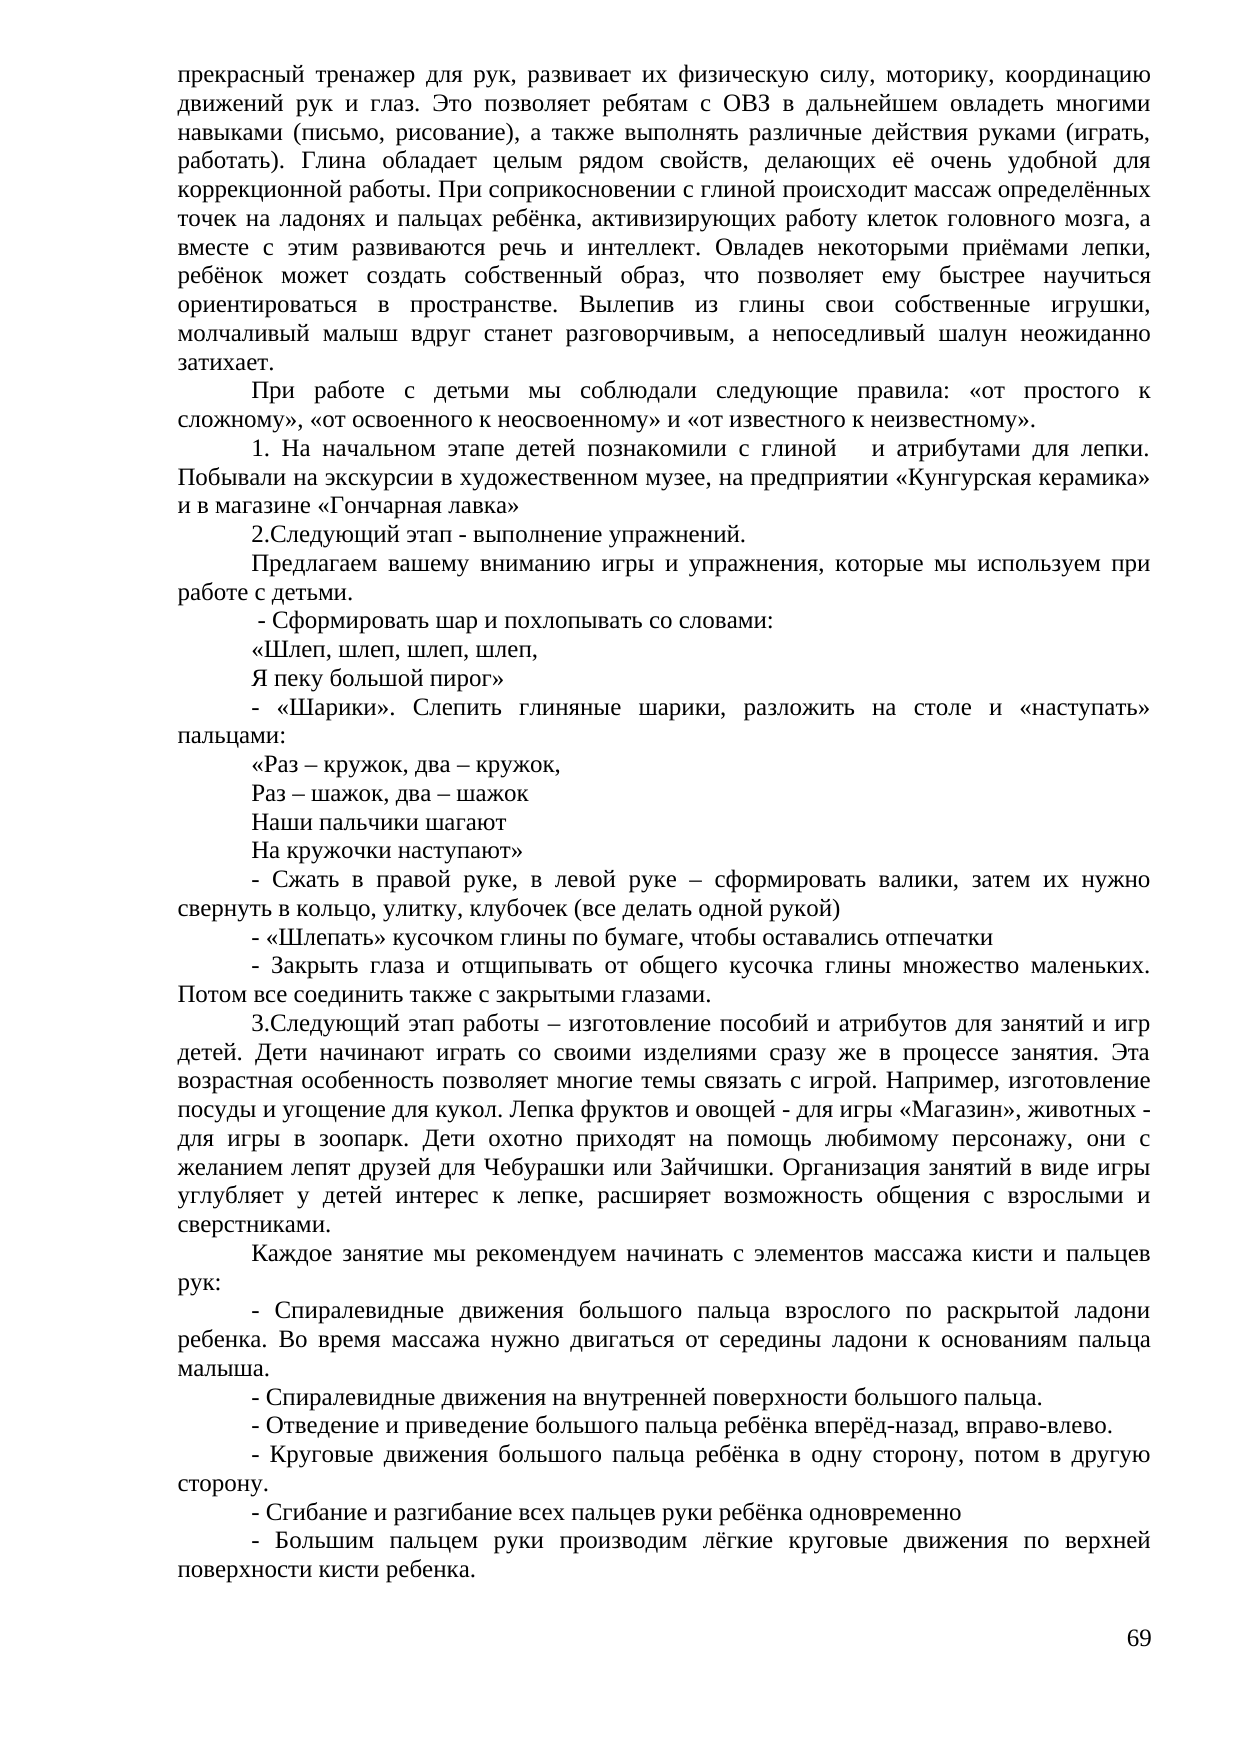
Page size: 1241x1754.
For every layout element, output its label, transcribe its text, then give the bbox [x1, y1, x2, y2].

text - Круговые движения большого пальца ребёнка в одну сторону, потом в другую сторону. [177, 1439, 1152, 1497]
text - Спиралевидные движения большого пальца взрослого по раскрытой ладони ребенка. Во время массажа нужно двигаться от середины ладони к основаниям пальца малыша. [177, 1295, 1152, 1382]
text 1. На начальном этапе детей познакомили с глиной и атрибутами для лепки. Побывали на экскурсии в художественном музее, на предприятии «Кунгурская керамика» и в магазине «Гончарная лавка» [177, 433, 1152, 519]
text 2.Следующий этап - выполнение упражнений. [177, 519, 1152, 548]
text - Закрыть глаза и отщипывать от общего кусочка глины множество маленьких. Потом все соединить также с закрытыми глазами. [177, 950, 1152, 1008]
text - Сформировать шар и похлопывать со словами: [177, 605, 1152, 634]
text - Спиралевидные движения на внутренней поверхности большого пальца. [177, 1382, 1152, 1410]
text - Сгибание и разгибание всех пальцев руки ребёнка одновременно [177, 1497, 1152, 1525]
text При работе с детьми мы соблюдали следующие правила: «от простого к сложному», «от освоенного к неосвоенному» и «от известного к неизвестному». [177, 375, 1152, 433]
text «Раз – кружок, два – кружок, [177, 749, 1152, 778]
text - «Шлепать» кусочком глины по бумаге, чтобы оставались отпечатки [177, 922, 1152, 950]
text - Сжать в правой руке, в левой руке – сформировать валики, затем их нужно свернуть в кольцо, улитку, клубочек (все делать одной рукой) [177, 864, 1152, 922]
text Каждое занятие мы рекомендуем начинать с элементов массажа кисти и пальцев рук: [177, 1238, 1152, 1295]
text - «Шарики». Слепить глиняные шарики, разложить на столе и «наступать» пальцами: [177, 692, 1152, 749]
text Я пеку большой пирог» [177, 663, 1152, 692]
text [177, 59, 1152, 375]
text - Большим пальцем руки производим лёгкие круговые движения по верхней поверхности кисти ребенка. [177, 1525, 1152, 1583]
text 3.Следующий этап работы – изготовление пособий и атрибутов для занятий и игр детей. Дети начинают играть со своими изделиями сразу же в процессе занятия. Эта возрастная особенность позволяет многие темы связать с игрой. Например, изготовление посуды и угощение для кукол. Лепка фруктов и овощей - для игры «Магазин», животных - для игры в зоопарк. Дети охотно приходят на помощь любимому персонажу, они с желанием лепят друзей для Чебурашки или Зайчишки. Организация занятий в виде игры углубляет у детей интерес к лепке, расширяет возможность общения с взрослыми и сверстниками. [177, 1008, 1152, 1238]
text Наши пальчики шагают [177, 807, 1152, 835]
text На кружочки наступают» [177, 835, 1152, 864]
text Предлагаем вашему вниманию игры и упражнения, которые мы используем при работе с детьми. [177, 548, 1152, 605]
text Раз – шажок, два – шажок [177, 778, 1152, 807]
text - Отведение и приведение большого пальца ребёнка вперёд-назад, вправо-влево. [177, 1410, 1152, 1439]
text «Шлеп, шлеп, шлеп, шлеп, [177, 634, 1152, 663]
